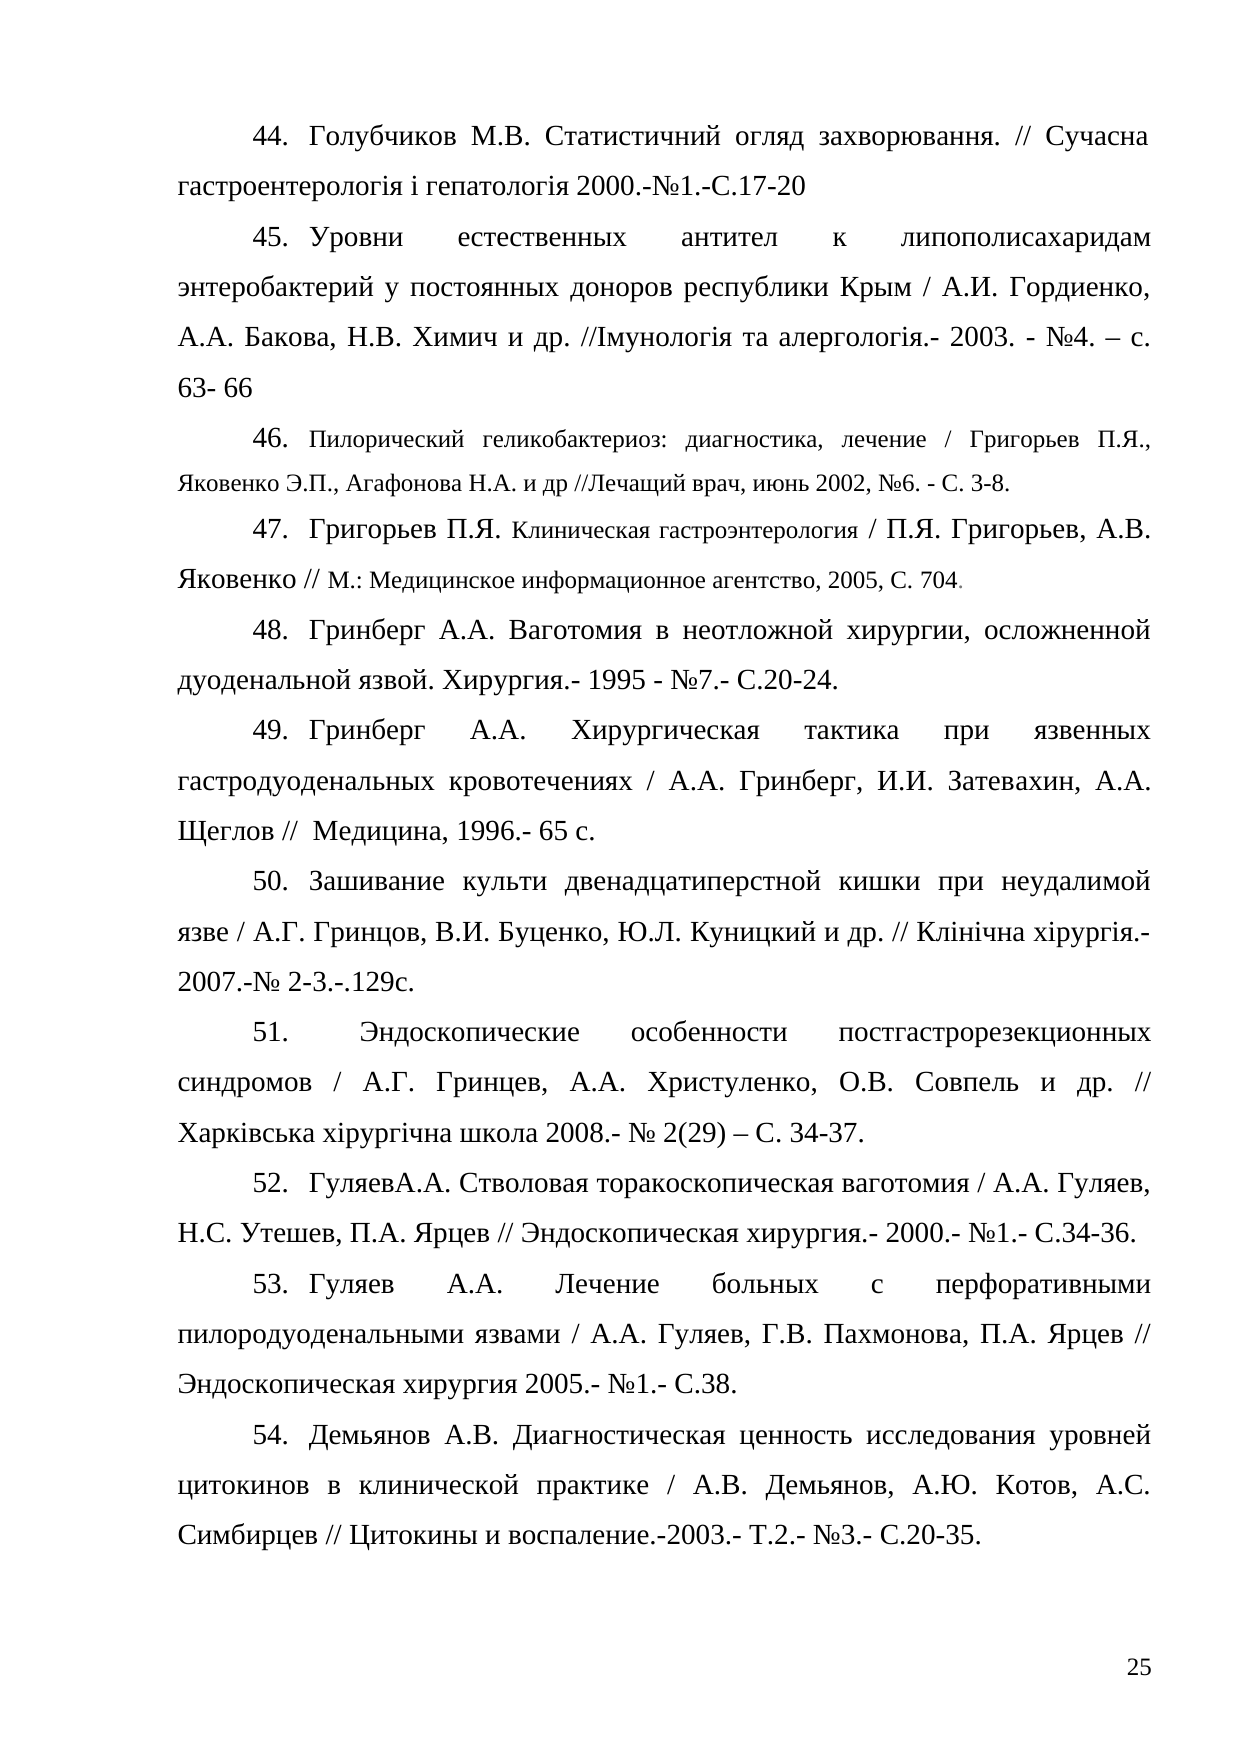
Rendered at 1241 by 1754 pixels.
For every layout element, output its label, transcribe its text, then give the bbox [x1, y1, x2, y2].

list Гринберг А.А. Хирургическая тактика при язвенных гастродуоденальных кровотечениях / А.А. Гринберг, И.И. Затевахин, А.А. Щеглов // Медицина, 1996.- 65 с. [177, 712, 1152, 847]
list Зашивание культи двенадцатиперстной кишки при неудалимой язве / А.Г. Гринцов, В.И. Буценко, Ю.Л. Куницкий и др. // Клінічна хірургія.-2007.-№ 2-3.-.129с. [177, 863, 1152, 997]
list Григорьев П.Я. Клиническая гастроэнтерология / П.Я. Григорьев, А.В. Яковенко // М.: Медицинское информационное агентство, 2005, С. 704. [177, 511, 1152, 595]
list ГуляевА.А. Стволовая торакоскопическая ваготомия / А.А. Гуляев, Н.С. Утешев, П.А. Ярцев // Эндоскопическая хирургия.- 2000.- №1.- С.34-36. [177, 1165, 1152, 1249]
list Гринберг А.А. Ваготомия в неотложной хирургии, осложненной дуоденальной язвой. Хирургия.- 1995 - №7.- С.20-24. [177, 612, 1152, 696]
list Пилорический геликобактериоз: диагностика, лечение / Григорьев П.Я., Яковенко Э.П., Агафонова Н.А. и др //Лечащий врач, июнь 2002, №6. - С. 3-8. [177, 420, 1152, 497]
list Голубчиков М.В. Статистичний огляд захворювання. // Сучасна гастроентерологія і гепатологія 2000.-№1.-С.17-20 [177, 118, 1152, 202]
list Эндоскопические особенности постгастрорезекционных синдромов / А.Г. Гринцев, А.А. Христуленко, О.В. Совпель и др. // Харкiвська хiрургiчна школа 2008.- № 2(29) – С. 34-37. [177, 1014, 1152, 1148]
list Демьянов А.В. Диагностическая ценность исследования уровней цитокинов в клинической практике / А.В. Демьянов, А.Ю. Котов, А.С. Симбирцев // Цитокины и воспаление.-2003.- Т.2.- №3.- С.20-35. [177, 1417, 1152, 1551]
list Гуляев А.А. Лечение больных с перфоративными пилородуоденальными язвами / А.А. Гуляев, Г.В. Пахмонова, П.А. Ярцев // Эндоскопическая хирургия 2005.- №1.- С.38. [177, 1266, 1152, 1400]
list Уровни естественных антител к липополисахаридам энтеробактерий у постоянных доноров республики Крым / А.И. Гордиенко, А.А. Бакова, Н.В. Химич и др. //Iмунологiя та алергологiя.- 2003. - №4. – с. 63- 66 [177, 219, 1152, 403]
